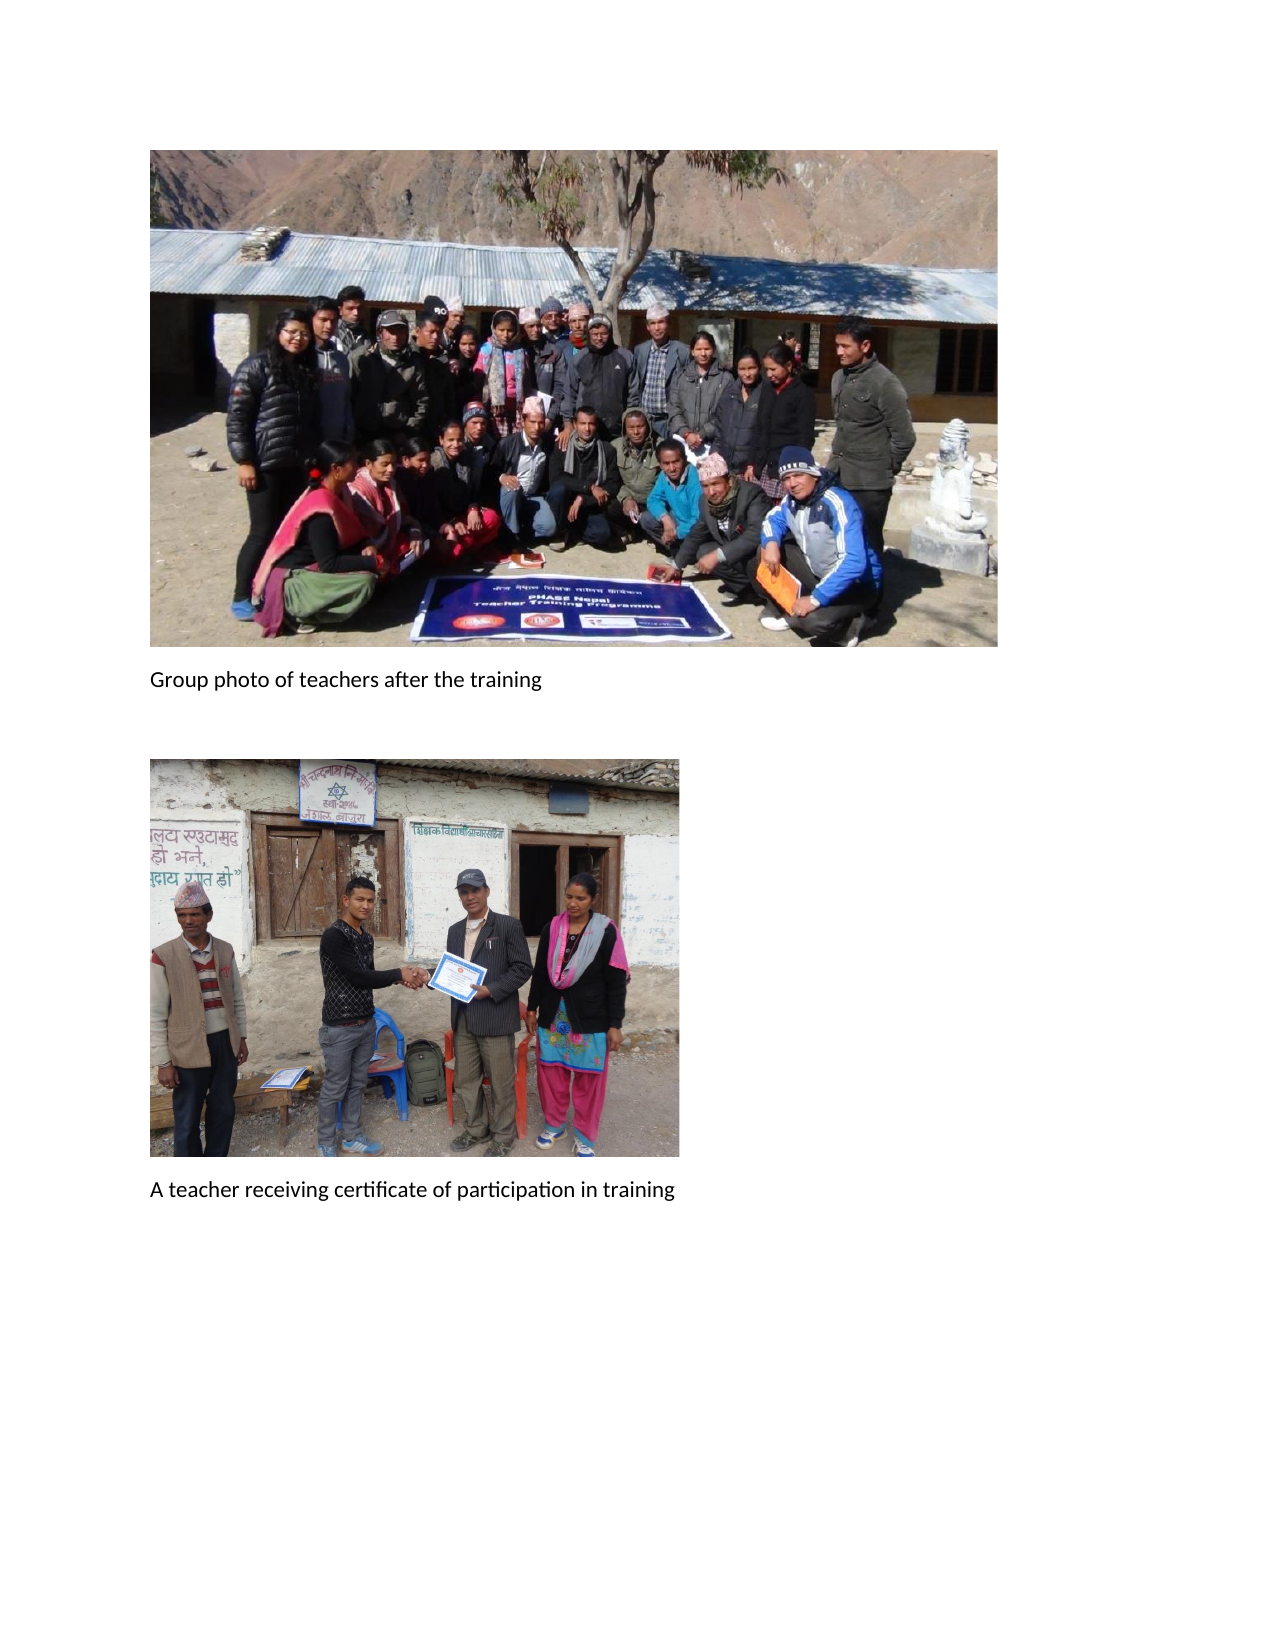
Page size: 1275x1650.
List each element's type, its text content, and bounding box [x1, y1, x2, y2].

picture [150, 759, 680, 1157]
text A teacher receiving certificate of participation in training [150, 1175, 1125, 1203]
text Group photo of teachers after the training [150, 665, 1125, 693]
picture [150, 150, 998, 647]
